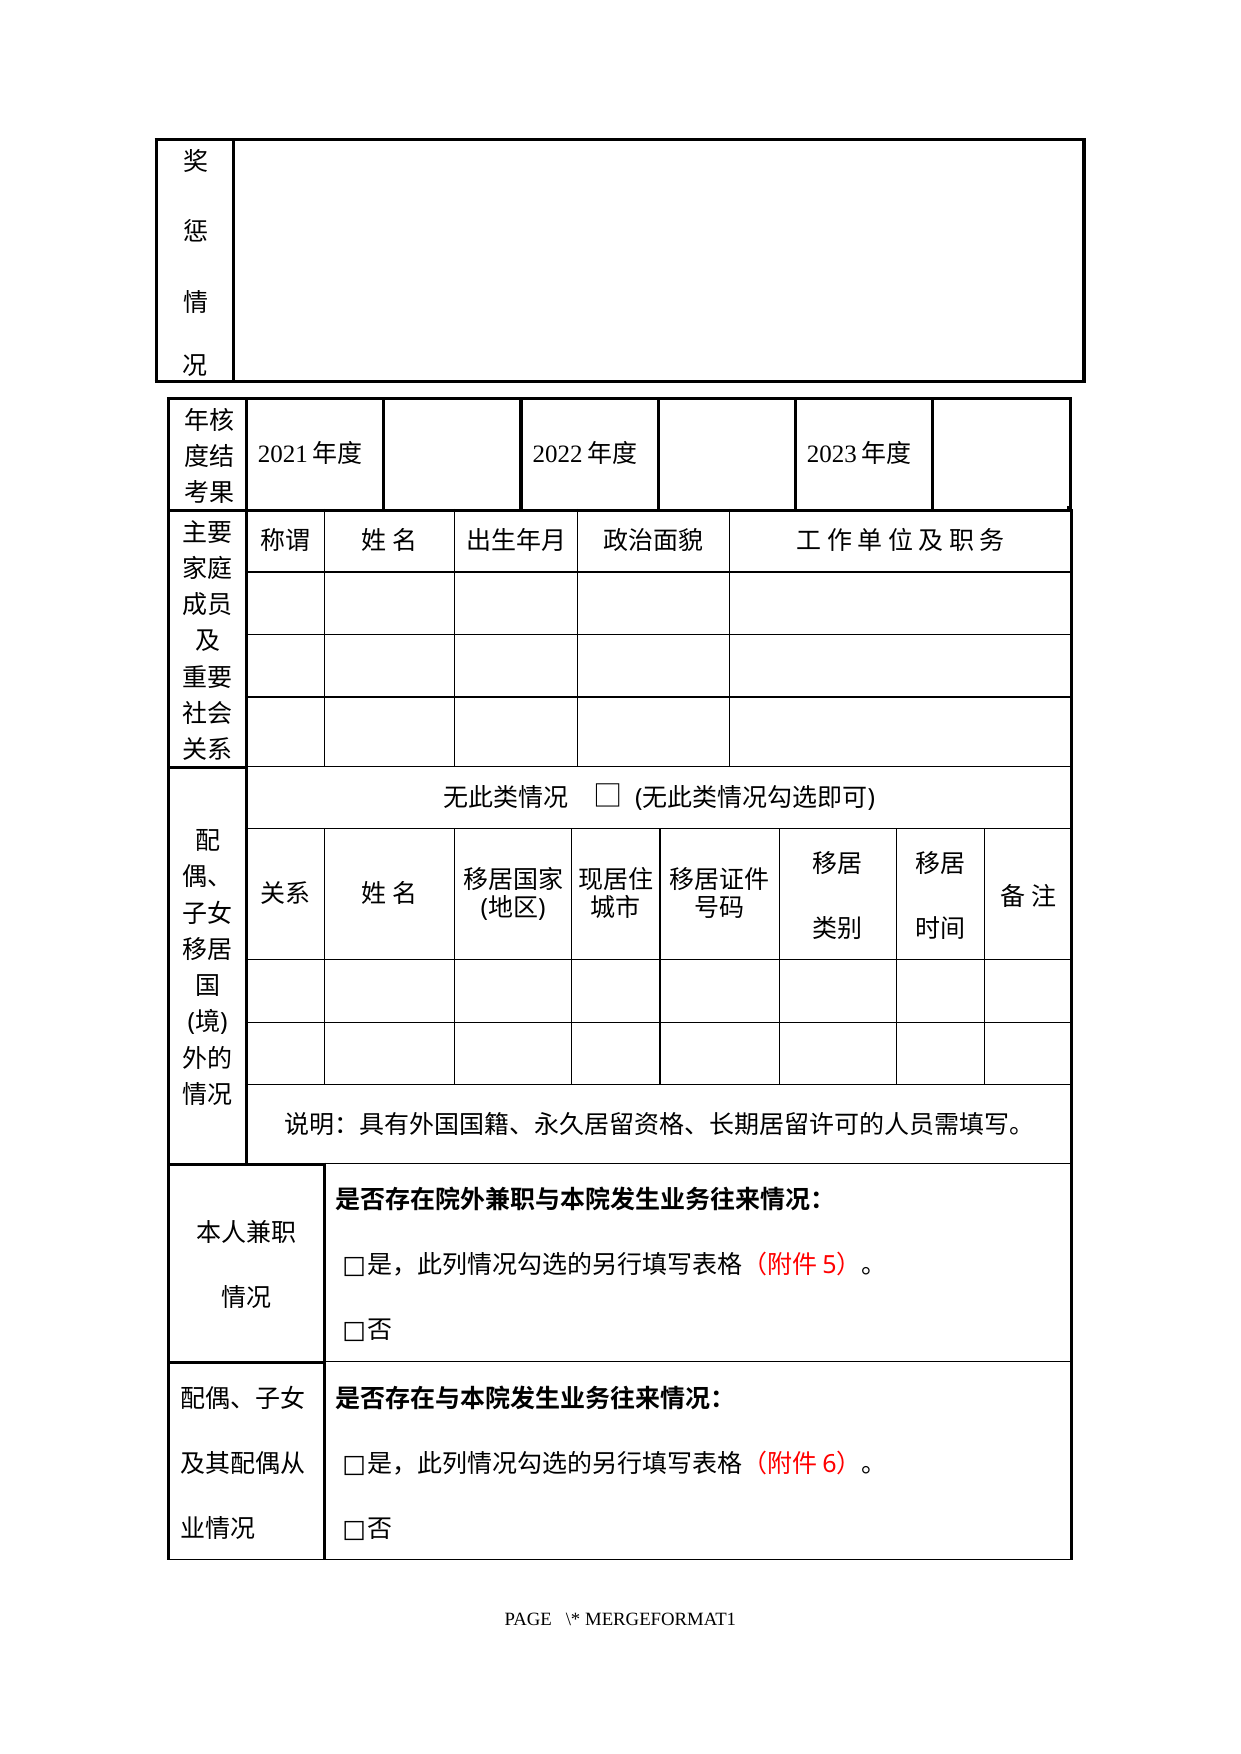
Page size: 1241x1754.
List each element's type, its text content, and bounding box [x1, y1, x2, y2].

table_cell 移居证件号码 [661, 829, 779, 959]
table_cell 配偶、子女移居国(境)外的情况 [170, 769, 245, 1162]
table_cell 备 注 [985, 829, 1070, 959]
table_cell [730, 635, 1070, 696]
table_cell [248, 698, 324, 766]
table_cell 本人兼职 情况 [170, 1166, 323, 1361]
table_cell 移居 类别 [780, 829, 896, 959]
table_cell 是否存在与本院发生业务往来情况： □是，此列情况勾选的另行填写表格（附件6）。 □否 [326, 1362, 1070, 1559]
table_cell [455, 635, 577, 696]
table_cell [578, 573, 729, 634]
table_cell 奖 惩 情 况 [158, 141, 232, 379]
table_cell [572, 960, 659, 1022]
table_header [660, 400, 794, 509]
table_cell [578, 698, 729, 766]
table_cell 现居住城市 [572, 829, 659, 959]
table_cell [730, 698, 1070, 766]
table_cell [985, 960, 1070, 1022]
table_cell [578, 635, 729, 696]
table_cell [325, 698, 454, 766]
table_cell [455, 1023, 571, 1084]
table_cell 关系 [248, 829, 324, 959]
table_cell 政治面貌 [578, 512, 729, 571]
table_cell [325, 1023, 454, 1084]
table_cell [325, 960, 454, 1022]
table_cell 移居国家(地区) [455, 829, 571, 959]
table_cell [248, 573, 324, 634]
table_cell [985, 1023, 1070, 1084]
table_cell [572, 1023, 659, 1084]
table_cell [455, 698, 577, 766]
table_cell 出生年月 [455, 512, 577, 571]
table_cell [455, 573, 577, 634]
table_cell 是否存在院外兼职与本院发生业务往来情况： □是，此列情况勾选的另行填写表格（附件5）。 □否 [326, 1164, 1070, 1361]
table_cell [248, 960, 324, 1022]
table_header 2022年度 [523, 400, 657, 509]
table_cell 姓 名 [325, 512, 454, 571]
table_cell 无此类情况 □ (无此类情况勾选即可) [248, 767, 1070, 828]
table_cell 姓 名 [325, 829, 454, 959]
table_cell 主要家庭成员及 重要社会关系 [170, 512, 245, 766]
table_cell 称谓 [248, 512, 324, 571]
table_cell 配偶、子女及其配偶从业情况 [170, 1364, 323, 1559]
table_cell [780, 960, 896, 1022]
table_cell 说明：具有外国国籍、永久居留资格、长期居留许可的人员需填写。 [248, 1085, 1070, 1162]
table_header 年核 度结 考果 [170, 400, 245, 509]
table_header [934, 400, 1069, 509]
table_cell [325, 573, 454, 634]
table_cell 移居时间 [897, 829, 984, 959]
table_cell [661, 1023, 779, 1084]
table_cell [730, 573, 1070, 634]
table_cell [235, 141, 1082, 379]
table_header 2023年度 [797, 400, 931, 509]
table_cell [897, 960, 984, 1022]
table_cell [248, 1023, 324, 1084]
table_header [385, 400, 519, 509]
table_cell [455, 960, 571, 1022]
table_cell [661, 960, 779, 1022]
table_header 2021年度 [248, 400, 382, 509]
table_cell [780, 1023, 896, 1084]
table_cell [325, 635, 454, 696]
table_cell 工 作 单 位 及 职 务 [730, 512, 1070, 571]
table_cell [897, 1023, 984, 1084]
table_cell [248, 635, 324, 696]
